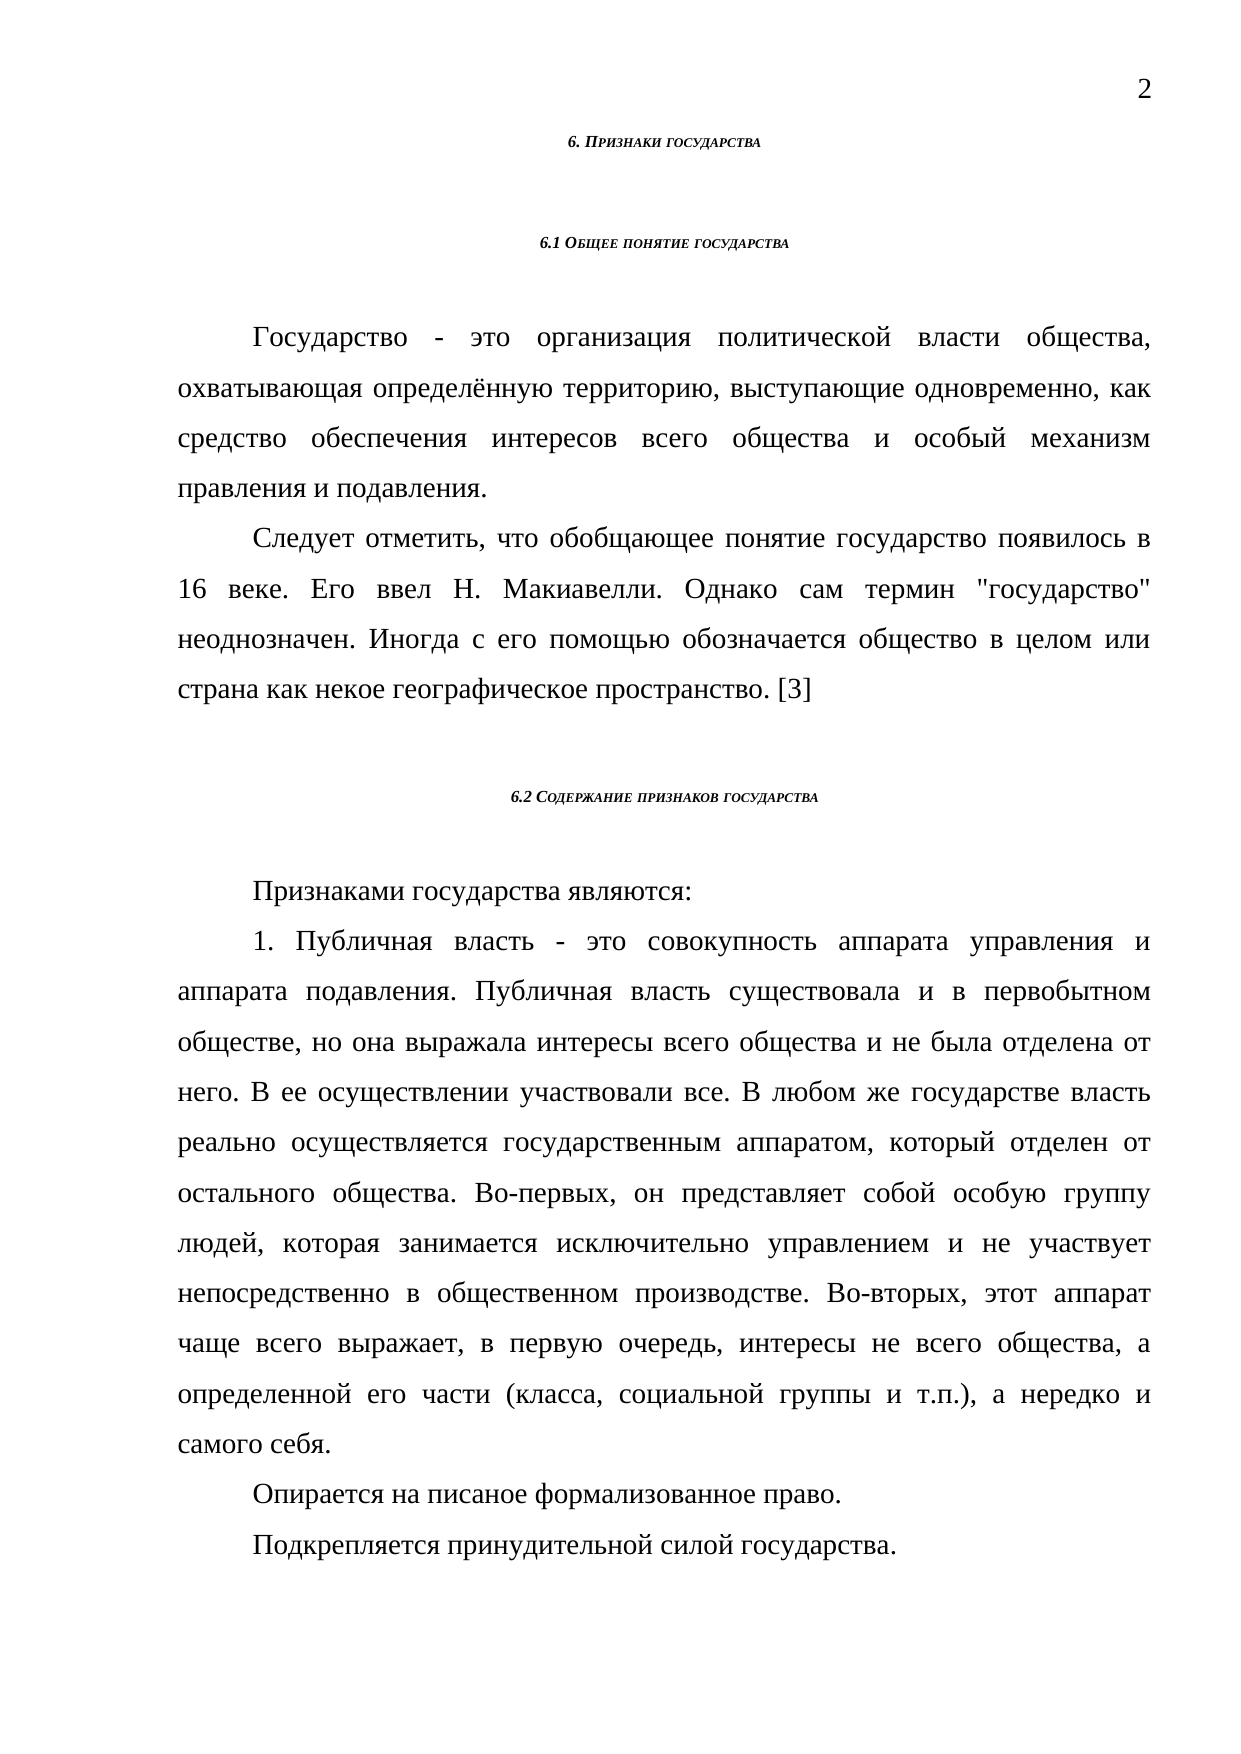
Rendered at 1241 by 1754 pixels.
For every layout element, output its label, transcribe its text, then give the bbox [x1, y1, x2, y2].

text 1. Публичная власть - это совокупность аппарата управления и аппарата подавления. Публичная власть существовала и в первобытном обществе, но она выражала интересы всего общества и не была отделена от него. В ее осуществлении участвовали все. В любом же государстве власть реально осуществляется государственным аппаратом, который отделен от остального общества. Во-первых, он представляет собой особую группу людей, которая занимается исключительно управлением и не участвует непосредственно в общественном производстве. Во-вторых, этот аппарат чаще всего выражает, в первую очередь, интересы не всего общества, а определенной его части (класса, социальной группы и т.п.), а нередко и самого себя. [177, 923, 1152, 1460]
text Признаками государства являются: [177, 873, 1152, 906]
subtitle 6.2 Содержание признаков государства [177, 772, 1152, 806]
text Подкрепляется принудительной силой государства. [177, 1527, 1152, 1560]
text Государство - это организация политической власти общества, охватывающая определённую территорию, выступающие одновременно, как средство обеспечения интересов всего общества и особый механизм правления и подавления. [177, 319, 1152, 504]
subtitle 6. Признаки государства [177, 118, 1152, 152]
subtitle 6.1 Общее понятие государства [177, 219, 1152, 252]
text Опирается на писаное формализованное право. [177, 1477, 1152, 1510]
text Следует отметить, что обобщающее понятие государство появилось в 16 веке. Его ввел Н. Макиавелли. Однако сам термин "государство" неоднозначен. Иногда с его помощью обозначается общество в целом или страна как некое географическое пространство. [3] [177, 521, 1152, 705]
